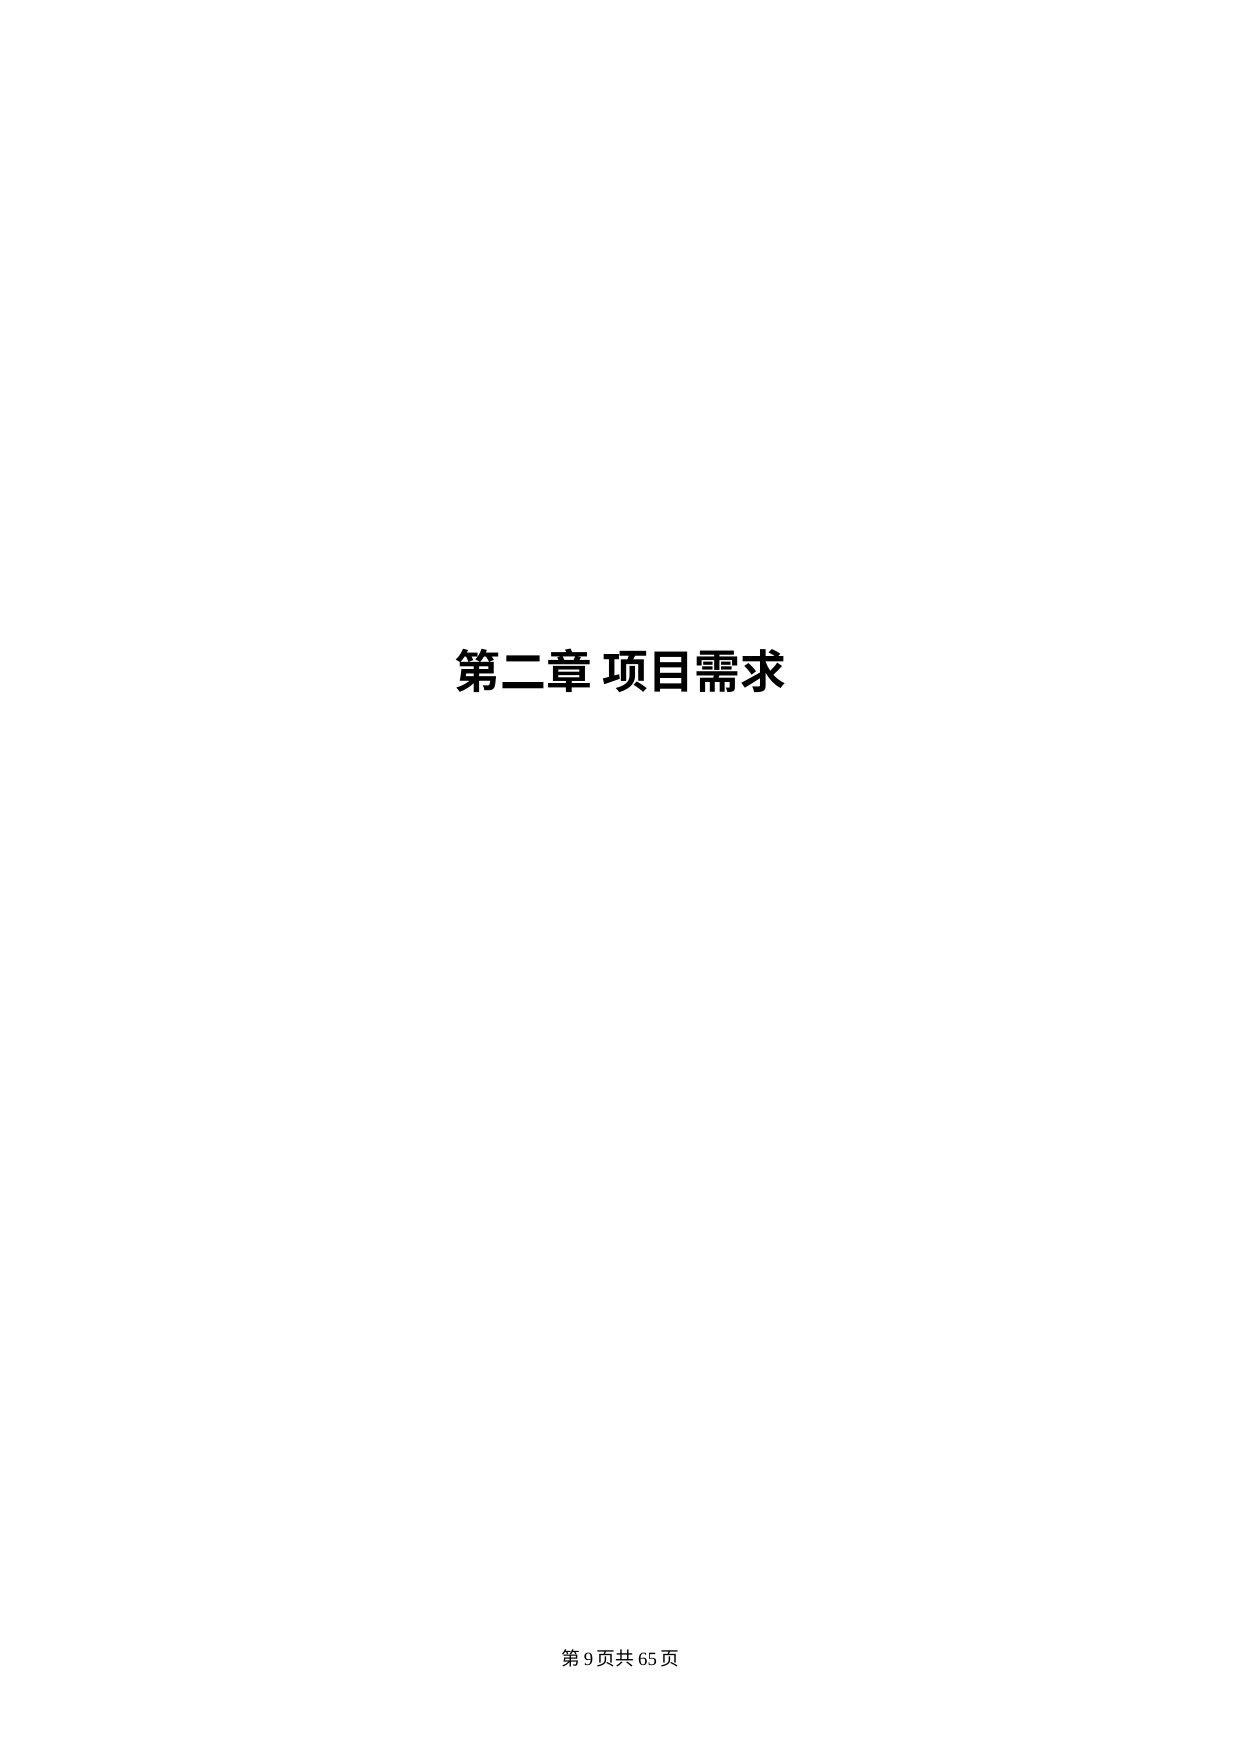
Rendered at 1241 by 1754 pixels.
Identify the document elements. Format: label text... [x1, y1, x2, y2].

subtitle 第二章 项目需求 [112, 620, 1128, 717]
